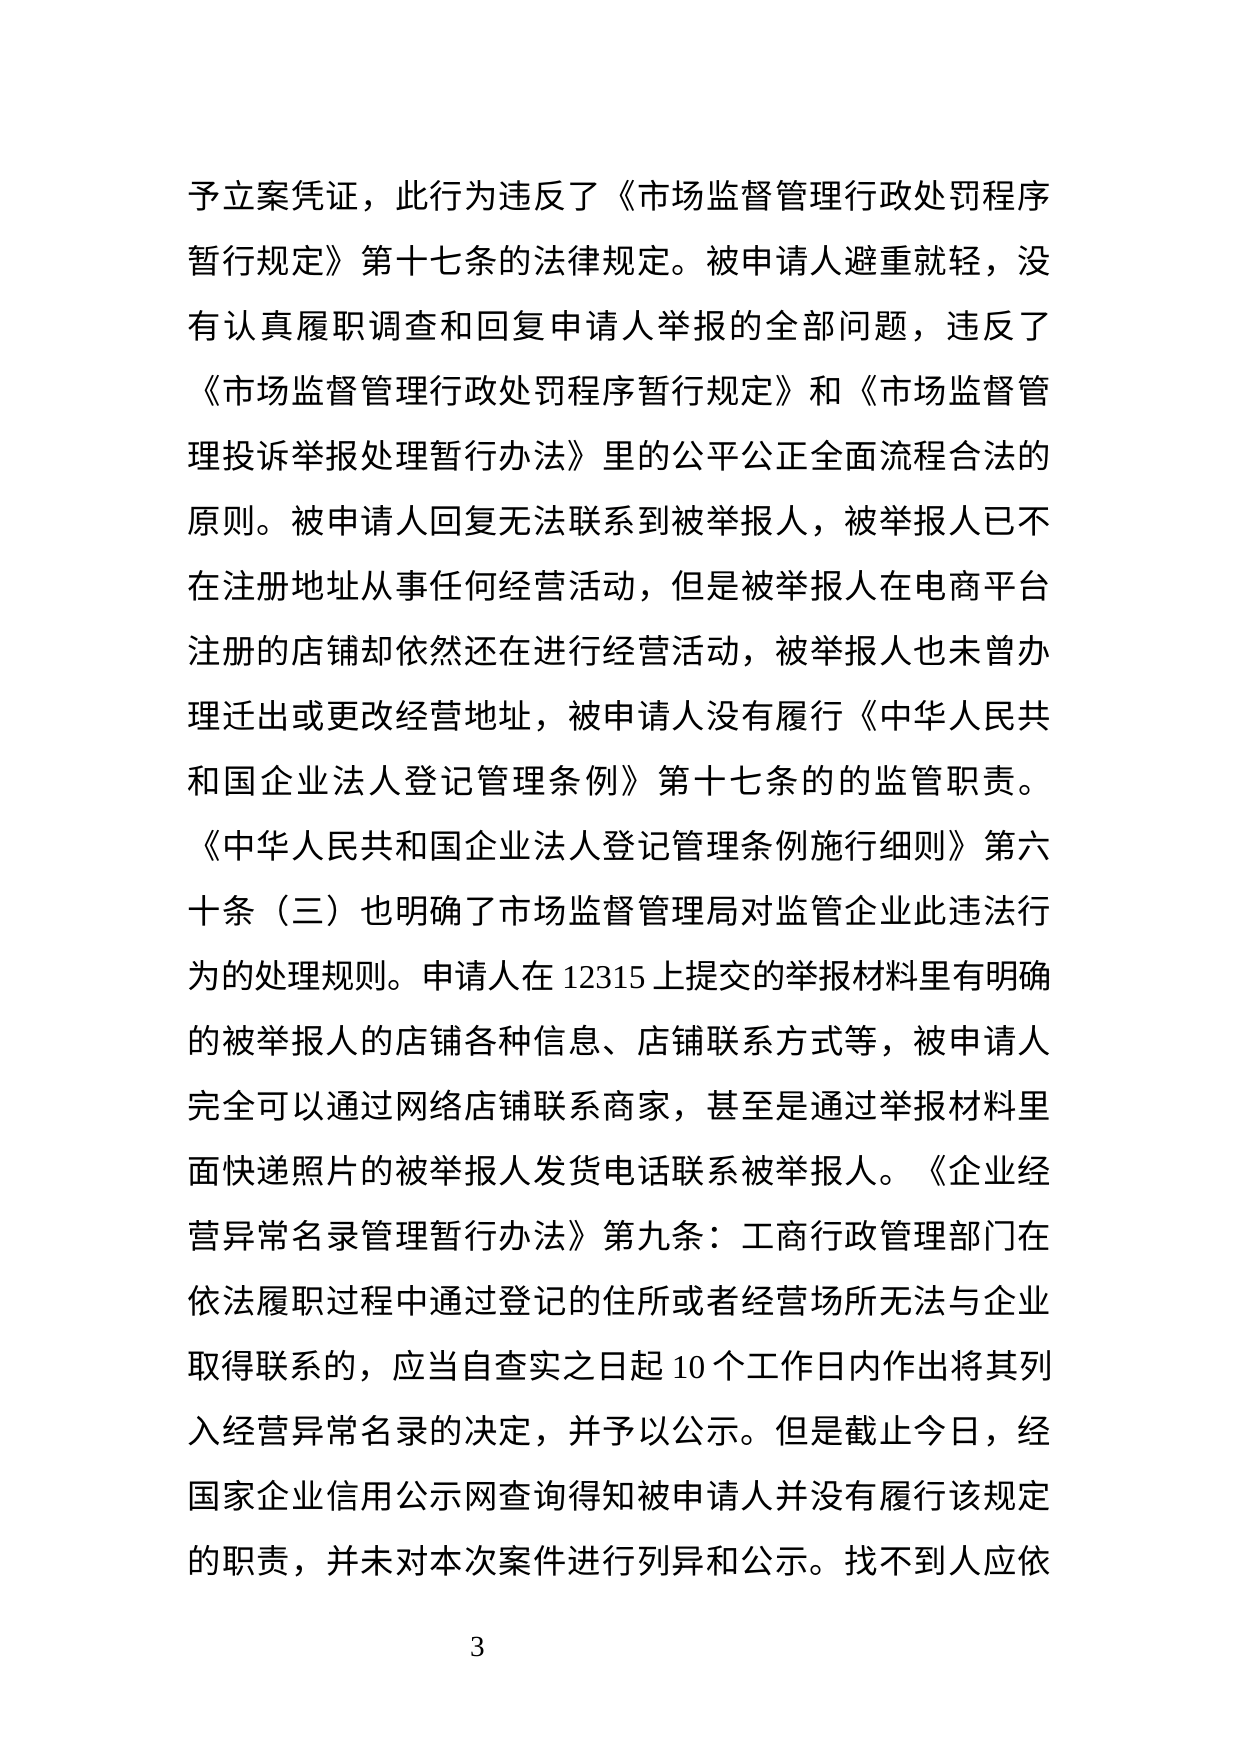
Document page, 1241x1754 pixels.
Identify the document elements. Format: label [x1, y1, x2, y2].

text [187, 162, 1053, 1592]
